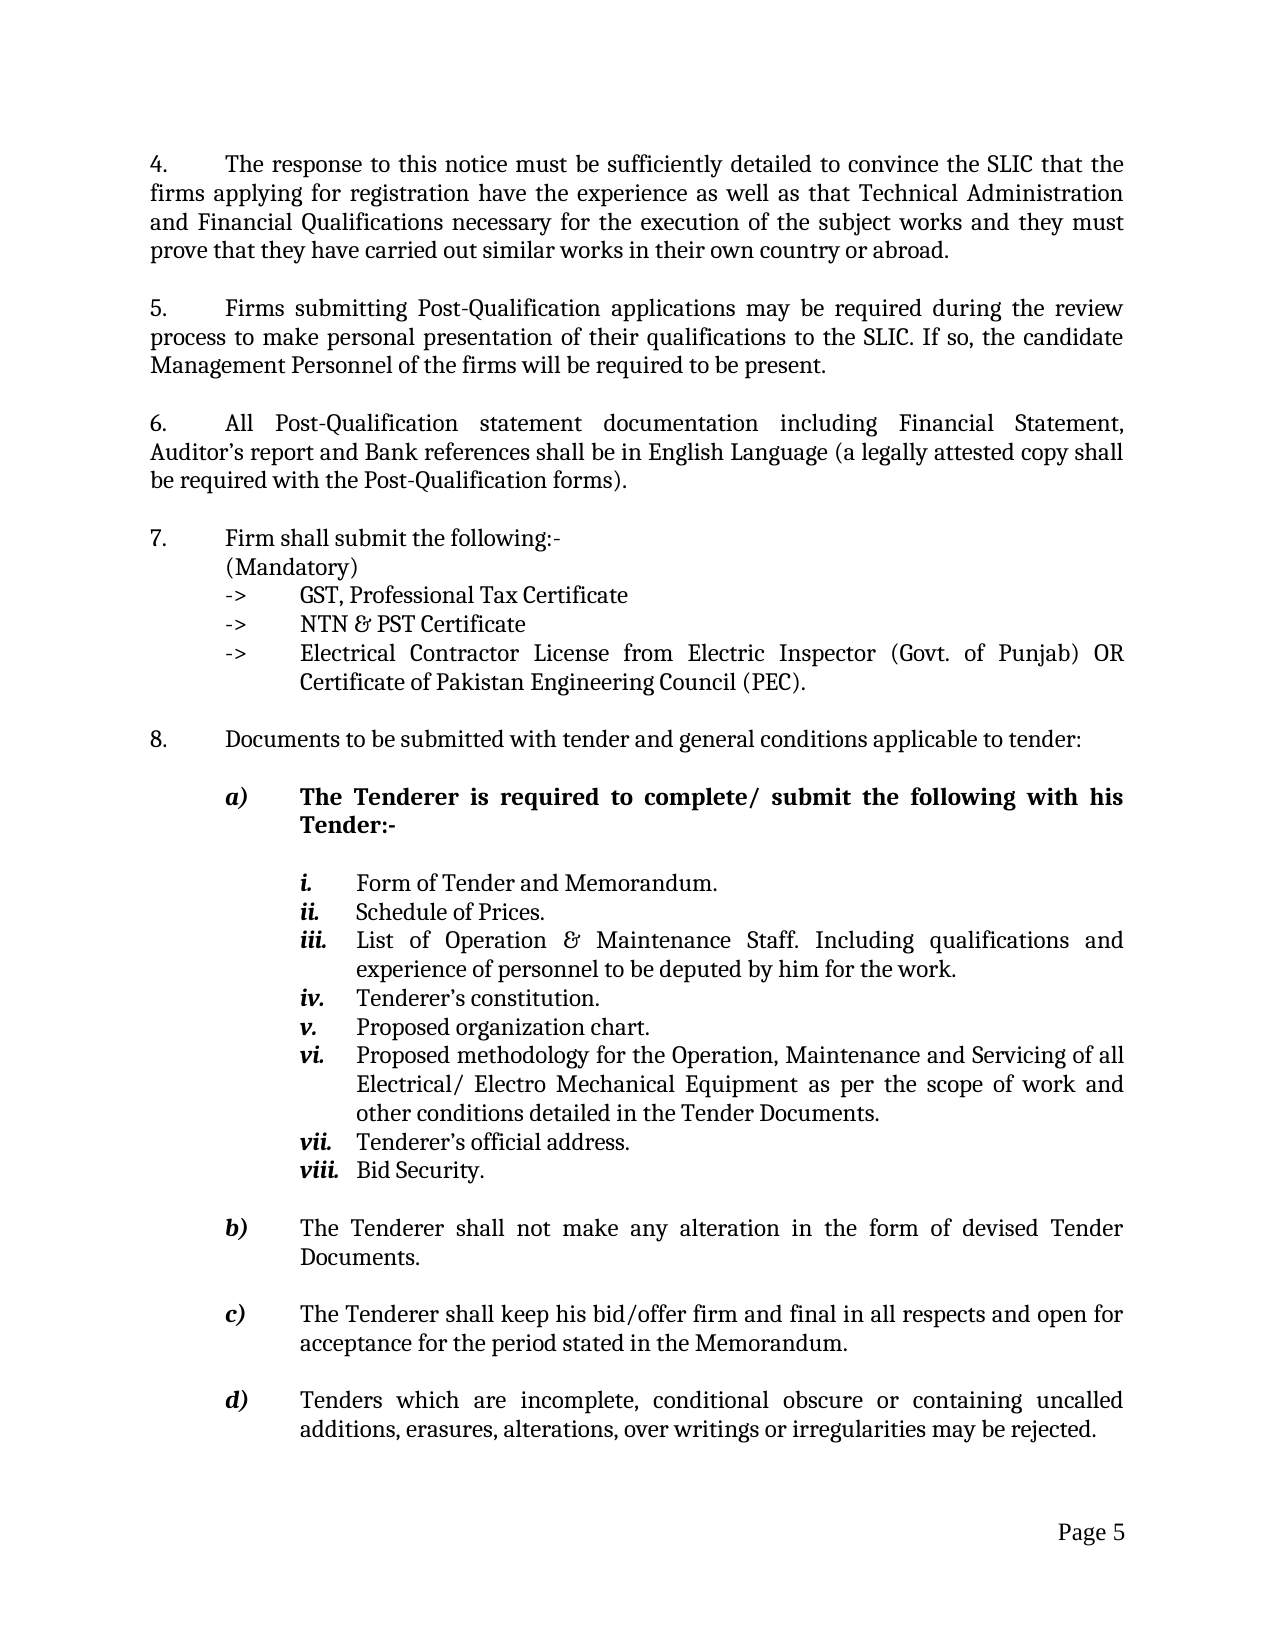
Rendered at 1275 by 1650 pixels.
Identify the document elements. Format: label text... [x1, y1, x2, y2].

list Tenderer’s official address. [300, 1127, 1125, 1156]
list Bid Security. [300, 1156, 1125, 1185]
list List of Operation & Maintenance Staff. Including qualifications and experience of personnel to be deputed by him for the work. [300, 926, 1125, 984]
text 8. Documents to be submitted with tender and general conditions applicable to tender: [150, 725, 1125, 754]
list The response to this notice must be sufficiently detailed to convince the SLIC that the firms applying for registration have the experience as well as that Technical Administration and Financial Qualifications necessary for the execution of the subject works and they must prove that they have carried out similar works in their own country or abroad. [150, 150, 1125, 265]
list Tenders which are incomplete, conditional obscure or containing uncalled additions, erasures, alterations, over writings or irregularities may be rejected. [225, 1386, 1125, 1444]
text -> GST, Professional Tax Certificate [150, 581, 1125, 610]
list Firm shall submit the following:- [150, 524, 1125, 552]
list Tenderer’s constitution. [300, 984, 1125, 1012]
list Schedule of Prices. [300, 897, 1125, 926]
text (Mandatory) [150, 552, 1125, 581]
list Form of Tender and Memorandum. [300, 869, 1125, 897]
text -> Electrical Contractor License from Electric Inspector (Govt. of Punjab) OR Certificate of Pakistan Engineering Council (PEC). [225, 639, 1125, 696]
list Proposed methodology for the Operation, Maintenance and Servicing of all Electrical/ Electro Mechanical Equipment as per the scope of work and other conditions detailed in the Tender Documents. [300, 1041, 1125, 1127]
list Proposed organization chart. [300, 1012, 1125, 1041]
list All Post-Qualification statement documentation including Financial Statement, Auditor’s report and Bank references shall be in English Language (a legally attested copy shall be required with the Post-Qualification forms). [150, 409, 1125, 495]
list The Tenderer shall not make any alteration in the form of devised Tender Documents. [225, 1214, 1125, 1271]
list The Tenderer is required to complete/ submit the following with his Tender:- [225, 782, 1125, 840]
text -> NTN & PST Certificate [150, 610, 1125, 639]
list Firms submitting Post-Qualification applications may be required during the review process to make personal presentation of their qualifications to the SLIC. If so, the candidate Management Personnel of the firms will be required to be present. [150, 294, 1125, 380]
list The Tenderer shall keep his bid/offer firm and final in all respects and open for acceptance for the period stated in the Memorandum. [225, 1300, 1125, 1357]
